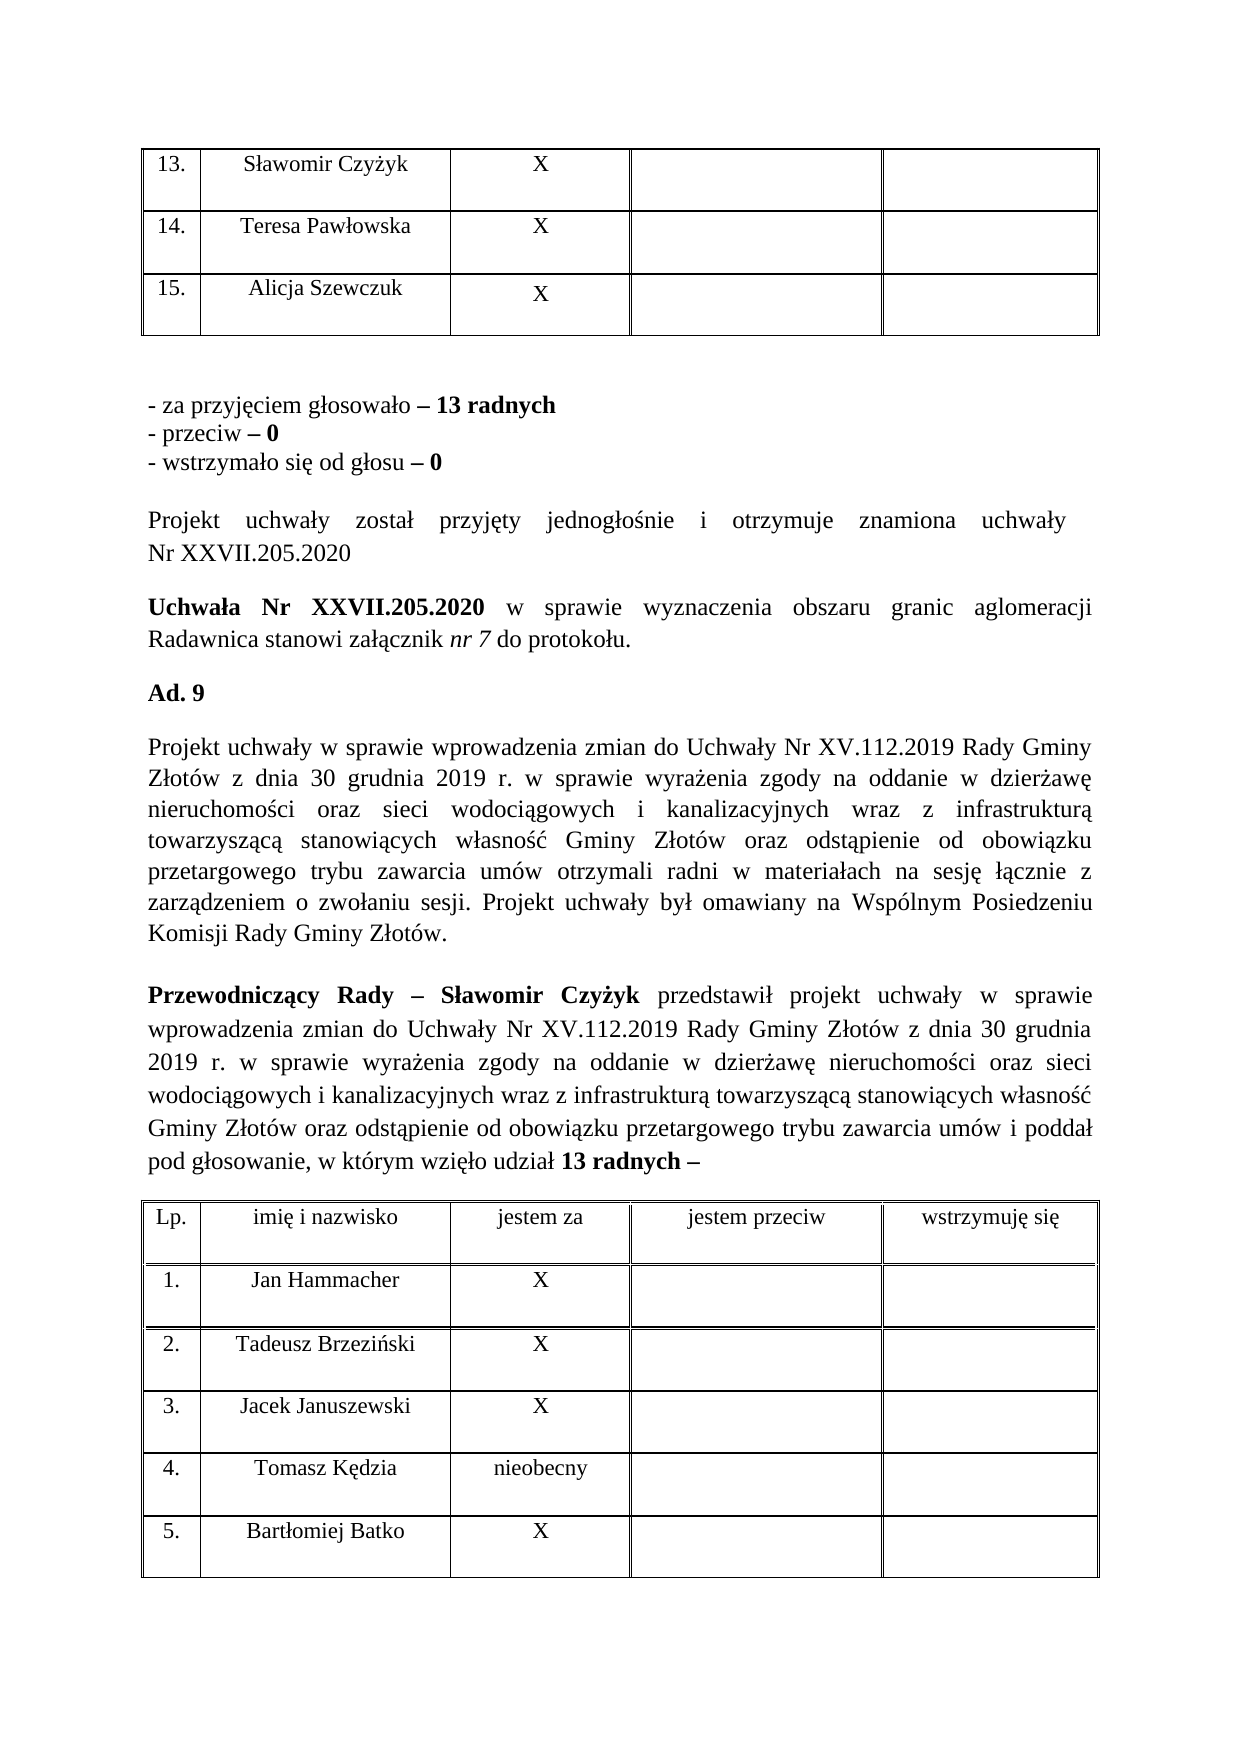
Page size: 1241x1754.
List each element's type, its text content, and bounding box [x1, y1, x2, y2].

table_cell 14. [144, 212, 200, 272]
text - wstrzymało się od głosu – 0 [148, 447, 1093, 476]
table_cell X [451, 1330, 629, 1390]
table_header wstrzymuję się [883, 1203, 1097, 1263]
table_header jestem przeciw [630, 1201, 883, 1263]
table_cell [632, 1330, 881, 1390]
table_header jestem za [451, 1203, 630, 1263]
table_cell 2. [144, 1326, 200, 1390]
table_cell Sławomir Czyżyk [201, 150, 450, 210]
table_cell Tadeusz Brzeziński [201, 1330, 450, 1390]
table_cell X [451, 212, 629, 272]
text Projekt uchwały został przyjęty jednogłośnie i otrzymuje znamiona uchwały Nr XXVII.205.2020 [148, 505, 1093, 566]
table_cell Alicja Szewczuk [201, 275, 450, 335]
table_cell 13. [144, 150, 200, 210]
table_cell [632, 1454, 881, 1515]
table_cell X [451, 150, 629, 210]
table_cell Teresa Pawłowska [201, 212, 450, 272]
table_cell 1. [142, 1263, 200, 1326]
table_cell 3. [144, 1392, 200, 1452]
text Przewodniczący Rady – Sławomir Czyżyk przedstawił projekt uchwały w sprawie wprowadzenia zmian do Uchwały Nr XV.112.2019 Rady Gminy Złotów z dnia 30 grudnia 2019 r. w sprawie wyrażenia zgody na oddanie w dzierżawę nieruchomości oraz sieci wodociągowych i kanalizacyjnych wraz z infrastrukturą towarzyszącą stanowiących własność Gminy Złotów oraz odstąpienie od obowiązku przetargowego trybu zawarcia umów i poddał pod głosowanie, w którym wzięło udział 13 radnych – [148, 981, 1093, 1174]
table_cell X [451, 1517, 629, 1577]
table_cell nieobecny [451, 1454, 629, 1515]
table_cell [632, 1517, 881, 1577]
table_cell Jan Hammacher [201, 1266, 450, 1326]
text - przeciw – 0 [148, 418, 1093, 447]
table_header Lp. [144, 1203, 200, 1263]
table_cell X [451, 1266, 629, 1326]
table_cell [884, 212, 1097, 272]
table_cell [884, 1517, 1097, 1577]
table_cell [884, 1454, 1097, 1515]
table_cell Bartłomiej Batko [201, 1517, 450, 1577]
text - za przyjęciem głosowało – 13 radnych [148, 390, 1093, 418]
text Uchwała Nr XXVII.205.2020 w sprawie wyznaczenia obszaru granic aglomeracji Radawnica stanowi załącznik nr 7 do protokołu. [148, 592, 1093, 653]
table_cell [632, 1266, 881, 1326]
table_cell Jacek Januszewski [201, 1392, 450, 1452]
table_cell [883, 1263, 1098, 1326]
table_cell [632, 1392, 881, 1452]
table_cell [884, 150, 1097, 210]
table_cell [632, 150, 881, 210]
table_cell [884, 275, 1097, 335]
table_cell 15. [144, 275, 200, 335]
text Ad. 9 [148, 678, 1093, 707]
table_header imię i nazwisko [201, 1203, 450, 1263]
table_cell [884, 1326, 1097, 1390]
table_cell [632, 212, 881, 272]
table_cell X [451, 275, 629, 335]
table_cell [632, 275, 881, 335]
table_cell [884, 1392, 1097, 1452]
table_cell X [451, 1392, 629, 1452]
text Projekt uchwały w sprawie wprowadzenia zmian do Uchwały Nr XV.112.2019 Rady Gminy Złotów z dnia 30 grudnia 2019 r. w sprawie wyrażenia zgody na oddanie w dzierżawę nieruchomości oraz sieci wodociągowych i kanalizacyjnych wraz z infrastrukturą towarzyszącą stanowiących własność Gminy Złotów oraz odstąpienie od obowiązku przetargowego trybu zawarcia umów otrzymali radni w materiałach na sesję łącznie z zarządzeniem o zwołaniu sesji. Projekt uchwały był omawiany na Wspólnym Posiedzeniu Komisji Rady Gminy Złotów. [148, 732, 1093, 947]
table_cell 4. [144, 1454, 200, 1515]
table_cell Tomasz Kędzia [201, 1454, 450, 1515]
table_cell 5. [144, 1517, 200, 1577]
